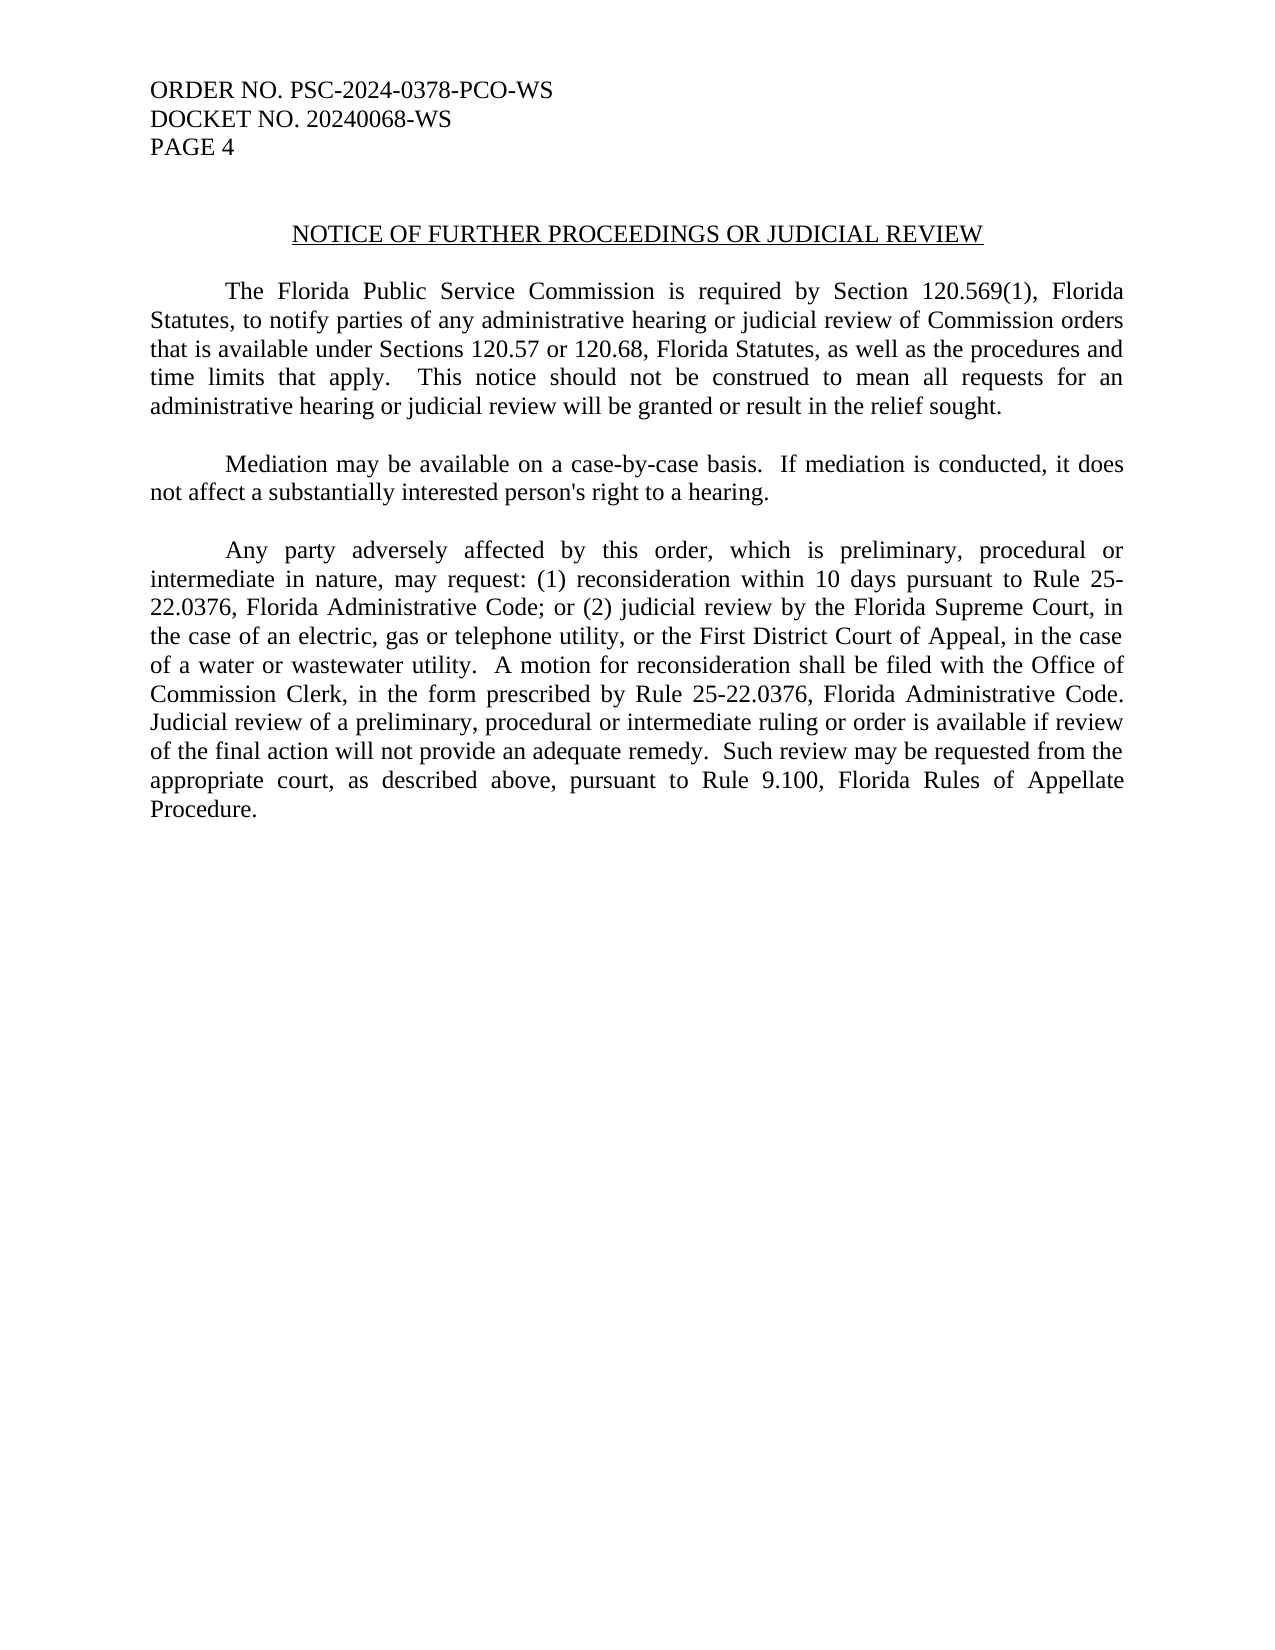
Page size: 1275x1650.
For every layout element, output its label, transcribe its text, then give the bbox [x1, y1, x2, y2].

text NOTICE OF FURTHER PROCEEDINGS OR JUDICIAL REVIEW [150, 219, 1125, 247]
text Any party adversely affected by this order, which is preliminary, procedural or intermediate in nature, may request: (1) reconsideration within 10 days pursuant to Rule 25-22.0376, Florida Administrative Code; or (2) judicial review by the Florida Supreme Court, in the case of an electric, gas or telephone utility, or the First District Court of Appeal, in the case of a water or wastewater utility. A motion for reconsideration shall be filed with the Office of Commission Clerk, in the form prescribed by Rule 25-22.0376, Florida Administrative Code. Judicial review of a preliminary, procedural or intermediate ruling or order is available if review of the final action will not provide an adequate remedy. Such review may be requested from the appropriate court, as described above, pursuant to Rule 9.100, Florida Rules of Appellate Procedure. [150, 535, 1125, 822]
text The Florida Public Service Commission is required by Section 120.569(1), Florida Statutes, to notify parties of any administrative hearing or judicial review of Commission orders that is available under Sections 120.57 or 120.68, Florida Statutes, as well as the procedures and time limits that apply. This notice should not be construed to mean all requests for an administrative hearing or judicial review will be granted or result in the relief sought. [150, 276, 1125, 420]
text Mediation may be available on a case-by-case basis. If mediation is conducted, it does not affect a substantially interested person's right to a hearing. [150, 449, 1125, 506]
